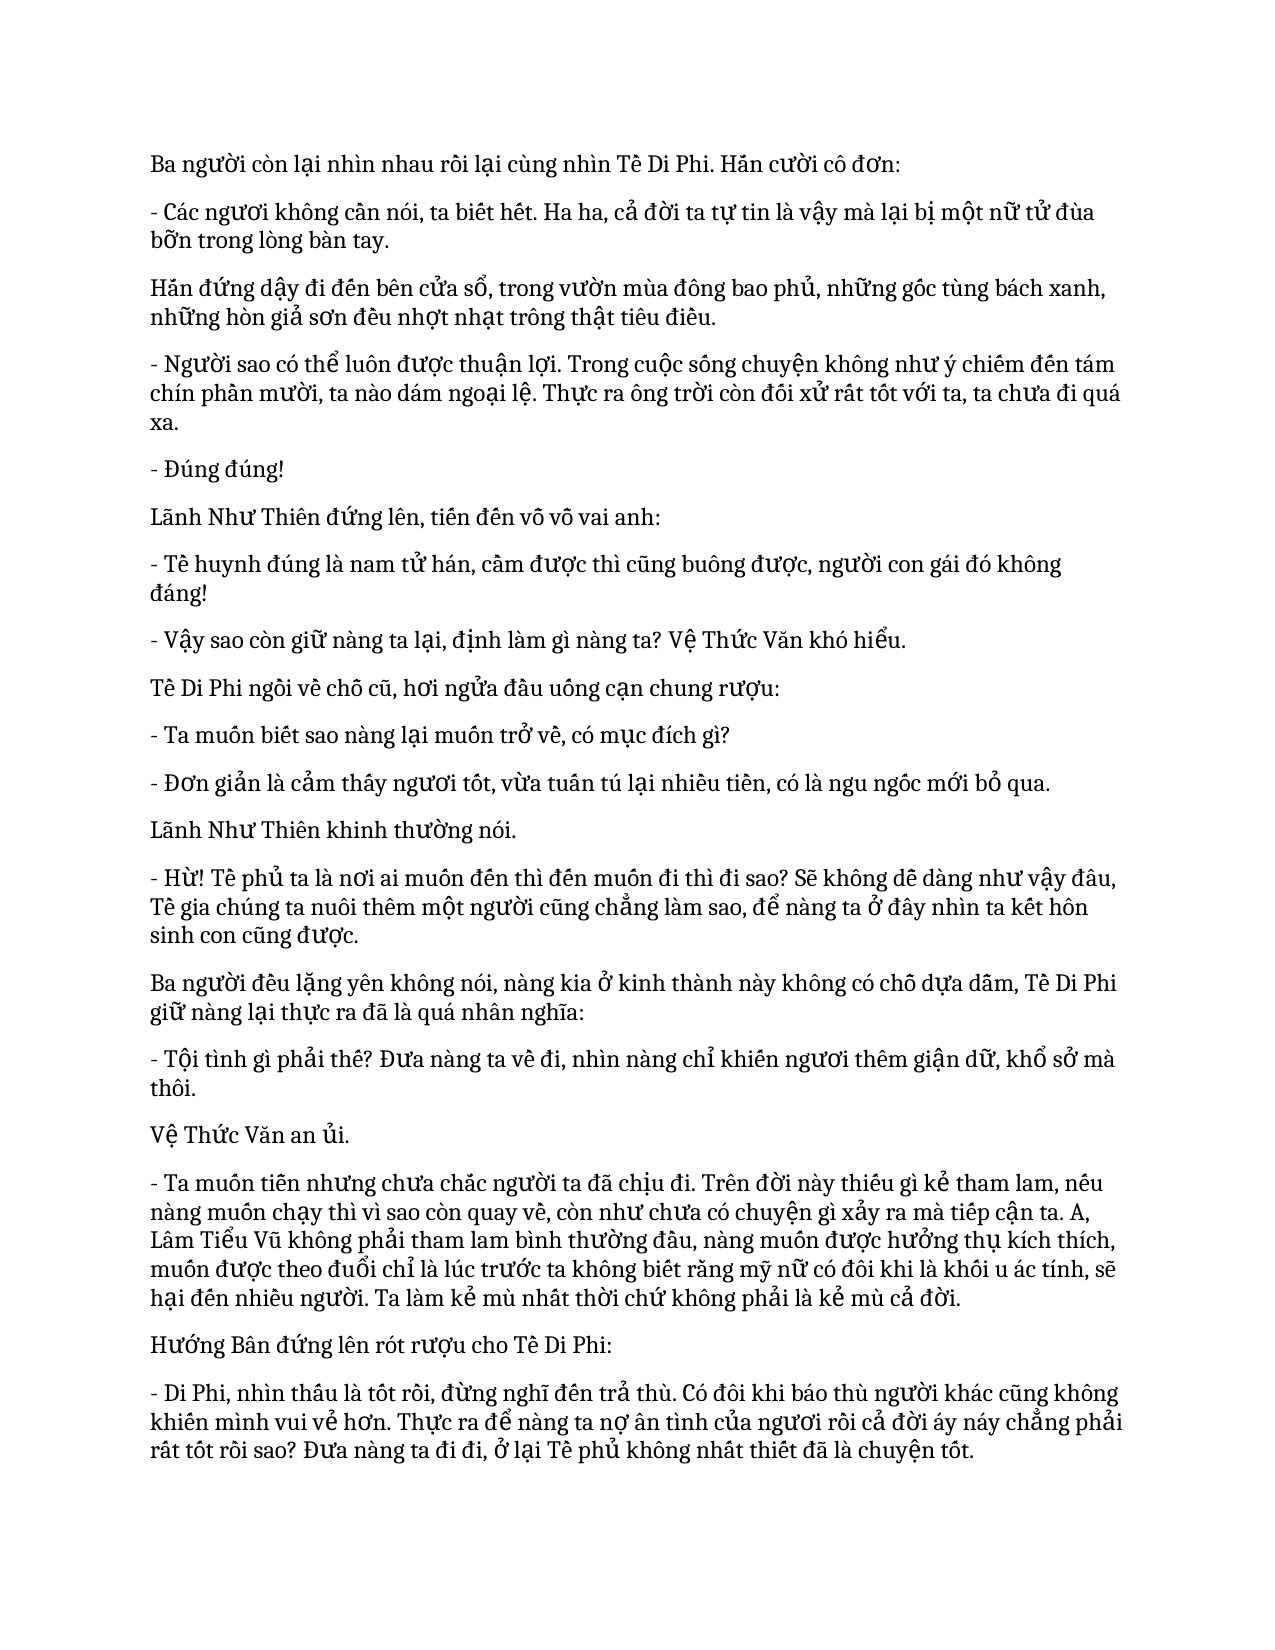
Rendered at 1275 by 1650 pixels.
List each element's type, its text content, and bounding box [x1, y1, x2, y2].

text Ba người đều lặng yên không nói, nàng kia ở kinh thành này không có chỗ dựa dẫm, Tề Di Phi giữ nàng lại thực ra đã là quá nhân nghĩa: [150, 969, 1125, 1026]
text Hướng Bân đứng lên rót rượu cho Tề Di Phi: [150, 1331, 1125, 1360]
text Vệ Thức Văn an ủi. [150, 1121, 1125, 1150]
text Lãnh Như Thiên đứng lên, tiến đến vỗ vỗ vai anh: [150, 502, 1125, 531]
text - Tề huynh đúng là nam tử hán, cầm được thì cũng buông được, người con gái đó không đáng! [150, 550, 1125, 607]
text Tề Di Phi ngồi về chỗ cũ, hơi ngửa đầu uống cạn chung rượu: [150, 674, 1125, 702]
text - Tội tình gì phải thế? Đưa nàng ta về đi, nhìn nàng chỉ khiến ngươi thêm giận dữ, khổ sở mà thôi. [150, 1045, 1125, 1102]
text - Đơn giản là cảm thấy ngươi tốt, vừa tuấn tú lại nhiều tiền, có là ngu ngốc mới bỏ qua. [150, 769, 1125, 797]
text - Ta muốn biết sao nàng lại muốn trở về, có mục đích gì? [150, 721, 1125, 750]
text - Di Phi, nhìn thấu là tốt rồi, đừng nghĩ đến trả thù. Có đôi khi báo thù người khác cũng không khiến mình vui vẻ hơn. Thực ra để nàng ta nợ ân tình của ngươi rồi cả đời áy náy chẳng phải rất tốt rồi sao? Đưa nàng ta đi đi, ở lại Tề phủ không nhất thiết đã là chuyện tốt. [150, 1379, 1125, 1465]
text - Các ngươi không cần nói, ta biết hết. Ha ha, cả đời ta tự tin là vậy mà lại bị một nữ tử đùa bỡn trong lòng bàn tay. [150, 197, 1125, 255]
text Ba người còn lại nhìn nhau rồi lại cùng nhìn Tề Di Phi. Hắn cười cô đơn: [150, 150, 1125, 179]
text - Vậy sao còn giữ nàng ta lại, định làm gì nàng ta? Vệ Thức Văn khó hiểu. [150, 626, 1125, 655]
text - Ta muốn tiễn nhưng chưa chắc người ta đã chịu đi. Trên đời này thiếu gì kẻ tham lam, nếu nàng muốn chạy thì vì sao còn quay về, còn như chưa có chuyện gì xảy ra mà tiếp cận ta. A, Lâm Tiểu Vũ không phải tham lam bình thường đầu, nàng muốn được hưởng thụ kích thích, muốn được theo đuổi chỉ là lúc trước ta không biết rằng mỹ nữ có đôi khi là khối u ác tính, sẽ hại đến nhiều người. Ta làm kẻ mù nhất thời chứ không phải là kẻ mù cả đời. [150, 1169, 1125, 1312]
text - Hừ! Tề phủ ta là nơi ai muốn đến thì đến muốn đi thì đi sao? Sẽ không dễ dàng như vậy đâu, Tề gia chúng ta nuôi thêm một người cũng chẳng làm sao, để nàng ta ở đây nhìn ta kết hôn sinh con cũng được. [150, 864, 1125, 950]
text - Đúng đúng! [150, 455, 1125, 484]
text - Người sao có thể luôn được thuận lợi. Trong cuộc sống chuyện không như ý chiếm đến tám chín phần mười, ta nào dám ngoại lệ. Thực ra ông trời còn đối xử rất tốt với ta, ta chưa đi quá xa. [150, 350, 1125, 436]
text Lãnh Như Thiên khinh thường nói. [150, 816, 1125, 845]
text Hắn đứng dậy đi đến bên cửa sổ, trong vườn mùa đông bao phủ, những gốc tùng bách xanh, những hòn giả sơn đều nhợt nhạt trông thật tiêu điều. [150, 274, 1125, 331]
